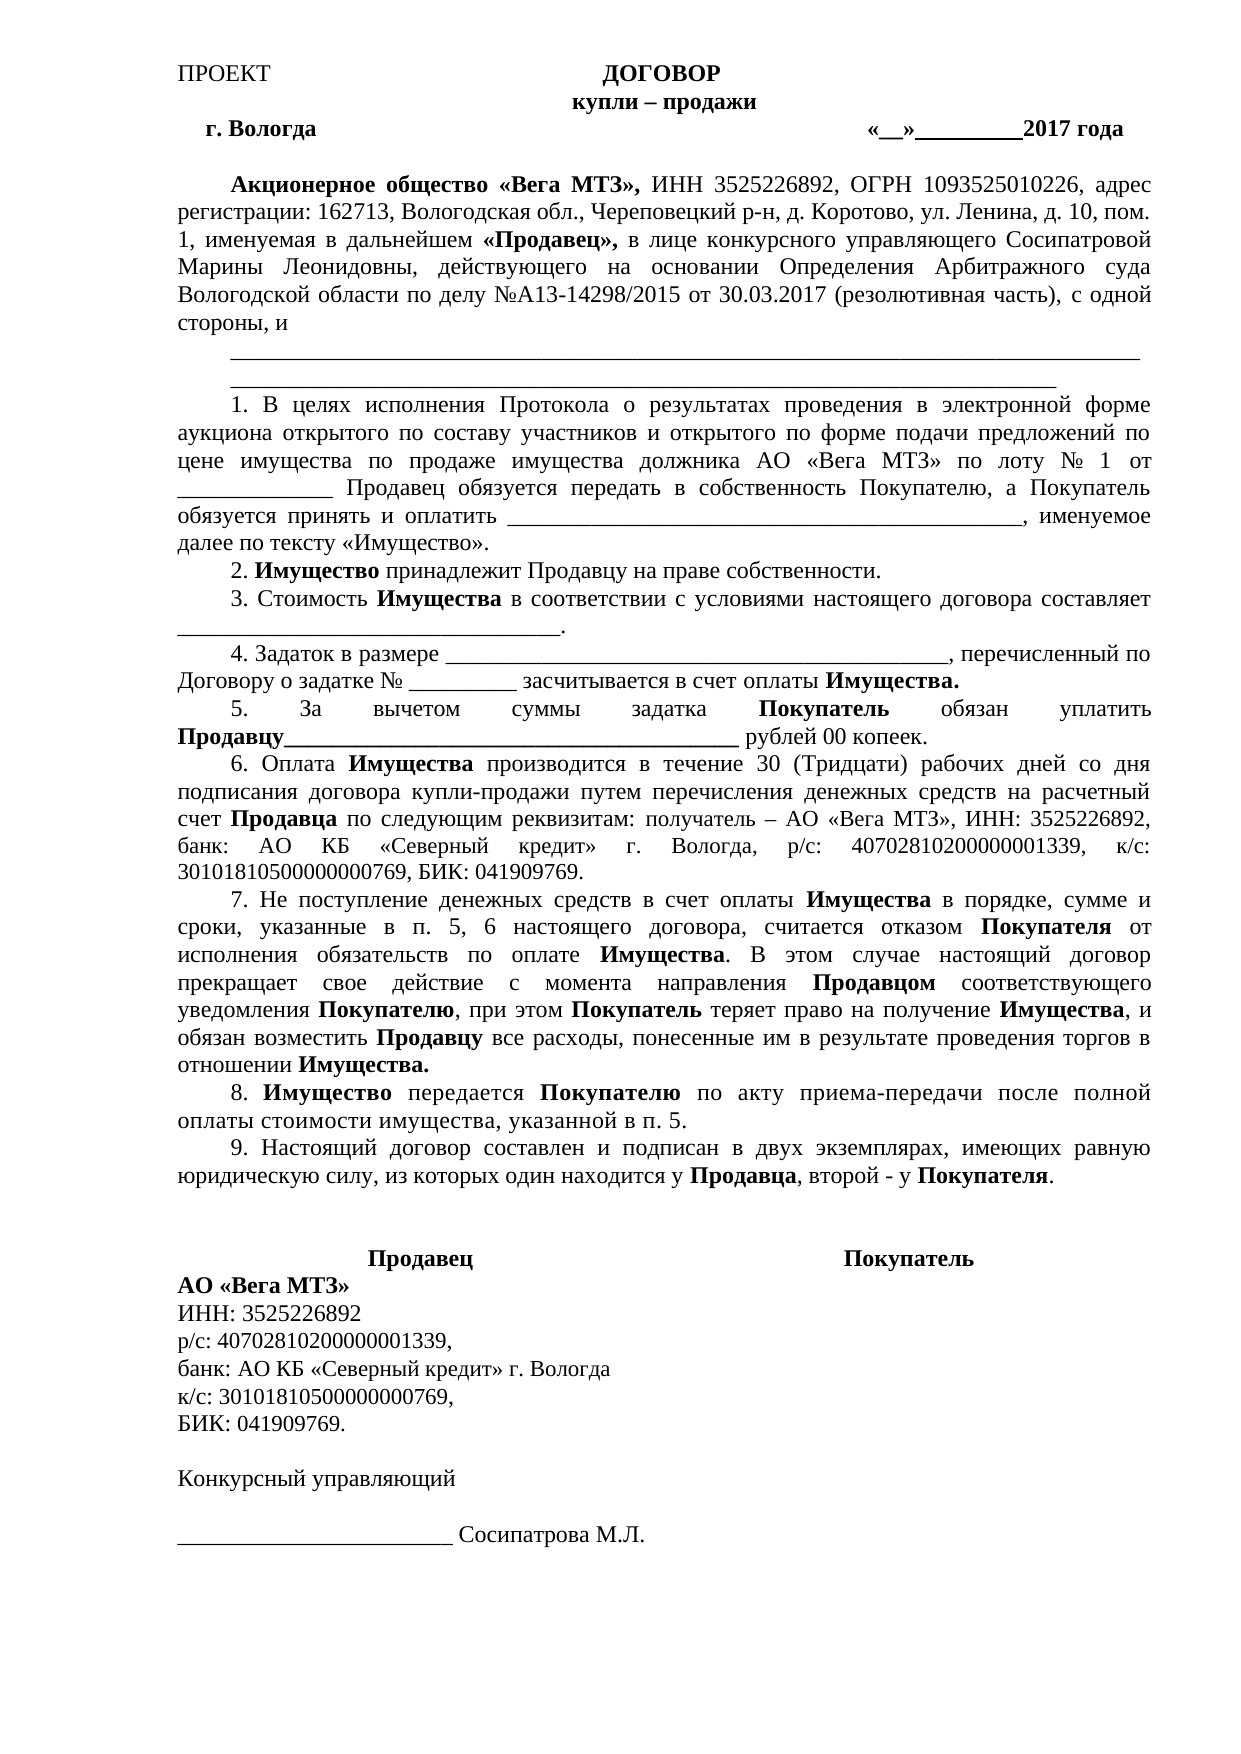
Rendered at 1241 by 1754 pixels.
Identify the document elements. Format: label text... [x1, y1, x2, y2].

text 4. Задаток в размере __________________________________________, перечисленный по Договору о задатке № _________ засчитывается в счет оплаты Имущества. [177, 639, 1152, 694]
text 2. Имущество принадлежит Продавцу на праве собственности. [177, 556, 1152, 584]
text 5. За вычетом суммы задатка Покупатель обязан уплатить Продавцу______________________________________ рублей 00 копеек. [177, 694, 1152, 749]
text 9. Настоящий договор составлен и подписан в двух экземплярах, имеющих равную юридическую силу, из которых один находится у Продавца, второй - у Покупателя. [177, 1133, 1152, 1188]
text 8. Имущество передается Покупателю по акту приема-передачи после полной оплаты стоимости имущества, указанной в п. 5. [177, 1078, 1152, 1133]
text г. Вологда «__» 2017 года [177, 114, 1152, 142]
table_header Покупатель [675, 1244, 1143, 1554]
text _________________________________________________________________________________________________________________________________________________ [230, 335, 1152, 390]
table_header Продавец АО «Вега МТЗ» ИНН: 3525226892 р/с: 40702810200000001339, банк: АО КБ «Северный кредит» г. Вологда к/с: 30101810500000000769, БИК: 041909769. Конкурсный управляющий _______________________ Сосипатрова М.Л. [166, 1244, 675, 1554]
text 6. Оплата Имущества производится в течение 30 (Тридцати) рабочих дней со дня подписания договора купли-продажи путем перечисления денежных средств на расчетный счет Продавца по следующим реквизитам: получатель – АО «Вега МТЗ», ИНН: 3525226892, банк: АО КБ «Северный кредит» г. Вологда, р/с: 40702810200000001339, к/с: 30101810500000000769, БИК: 041909769. [177, 749, 1152, 885]
text купли – продажи [177, 87, 1152, 114]
title ПРОЕКТ ДОГОВОР [177, 59, 1152, 87]
text 1. В целях исполнения Протокола о результатах проведения в электронной форме аукциона открытого по составу участников и открытого по форме подачи предложений по цене имущества по продаже имущества должника АО «Вега МТЗ» по лоту № 1 от _____________ Продавец обязуется передать в собственность Покупателю, а Покупатель обязуется принять и оплатить ___________________________________________, именуемое далее по тексту «Имущество». [177, 390, 1152, 556]
text 3. Стоимость Имущества в соответствии с условиями настоящего договора составляет ________________________________. [177, 584, 1152, 639]
text 7. Не поступление денежных средств в счет оплаты Имущества в порядке, сумме и сроки, указанные в п. 5, 6 настоящего договора, считается отказом Покупателя от исполнения обязательств по оплате Имущества. В этом случае настоящий договор прекращает свое действие с момента направления Продавцом соответствующего уведомления Покупателю, при этом Покупатель теряет право на получение Имущества, и обязан возместить Продавцу все расходы, понесенные им в результате проведения торгов в отношении Имущества. [177, 885, 1152, 1078]
text Акционерное общество «Вега МТЗ», ИНН 3525226892, ОГРН 1093525010226, адрес регистрации: 162713, Вологодская обл., Череповецкий р-н, д. Коротово, ул. Ленина, д. 10, пом. 1, именуемая в дальнейшем «Продавец», в лице конкурсного управляющего Сосипатровой Марины Леонидовны, действующего на основании Определения Арбитражного суда Вологодской области по делу №А13-14298/2015 от 30.03.2017 (резолютивная часть), с одной стороны, и [177, 169, 1152, 335]
